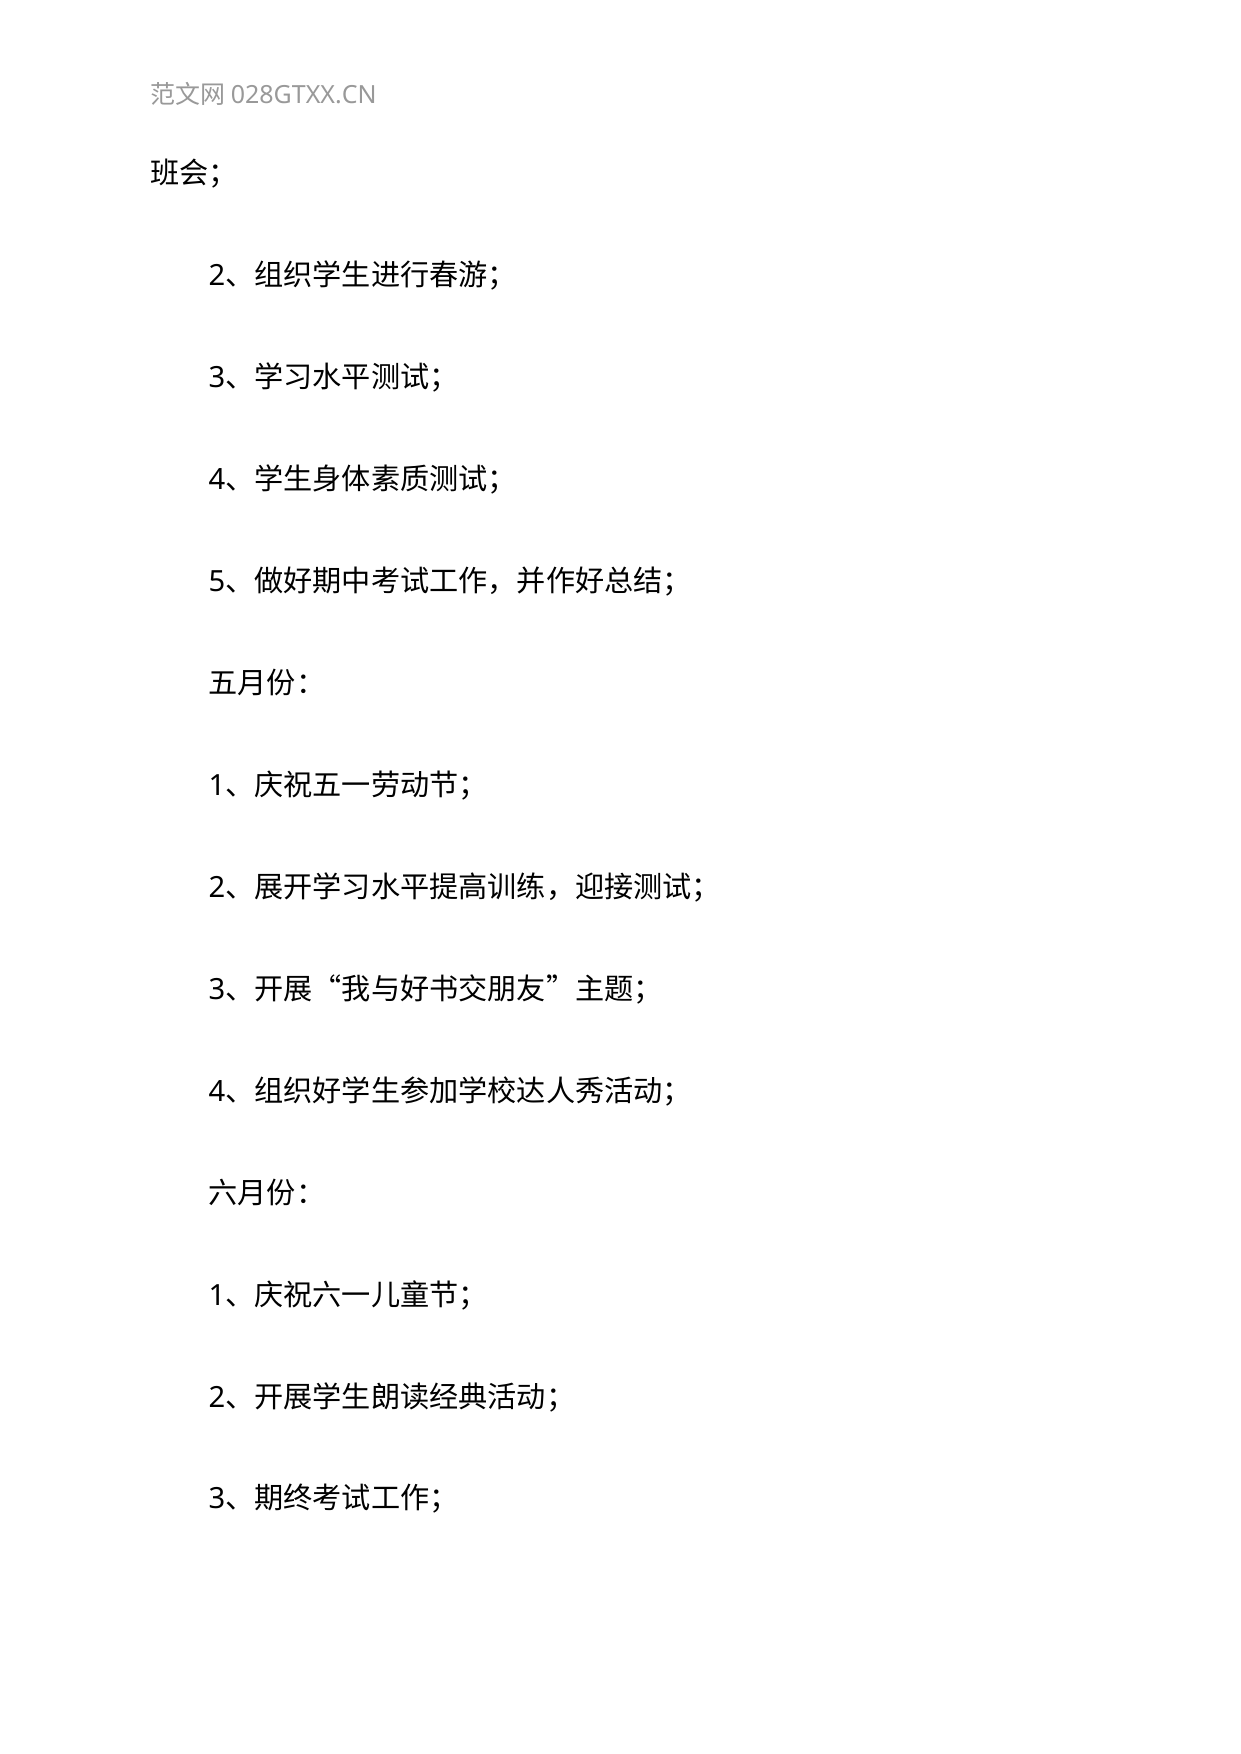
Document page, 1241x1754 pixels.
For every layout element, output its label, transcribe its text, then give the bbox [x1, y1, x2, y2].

text 2、开展学生朗读经典活动； [150, 1373, 1090, 1416]
text 3、开展“我与好书交朋友”主题； [150, 965, 1090, 1008]
text 五月份： [150, 660, 1090, 702]
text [150, 150, 1090, 192]
text 2、组织学生进行春游； [150, 252, 1090, 294]
text 1、庆祝五一劳动节； [150, 761, 1090, 804]
text 4、学生身体素质测试； [150, 456, 1090, 498]
text 3、学习水平测试； [150, 354, 1090, 396]
text 3、期终考试工作； [150, 1475, 1090, 1517]
text 4、组织好学生参加学校达人秀活动； [150, 1067, 1090, 1110]
text 六月份： [150, 1169, 1090, 1212]
text 1、庆祝六一儿童节； [150, 1271, 1090, 1313]
text 2、展开学习水平提高训练，迎接测试； [150, 863, 1090, 906]
text 5、做好期中考试工作，并作好总结； [150, 558, 1090, 600]
